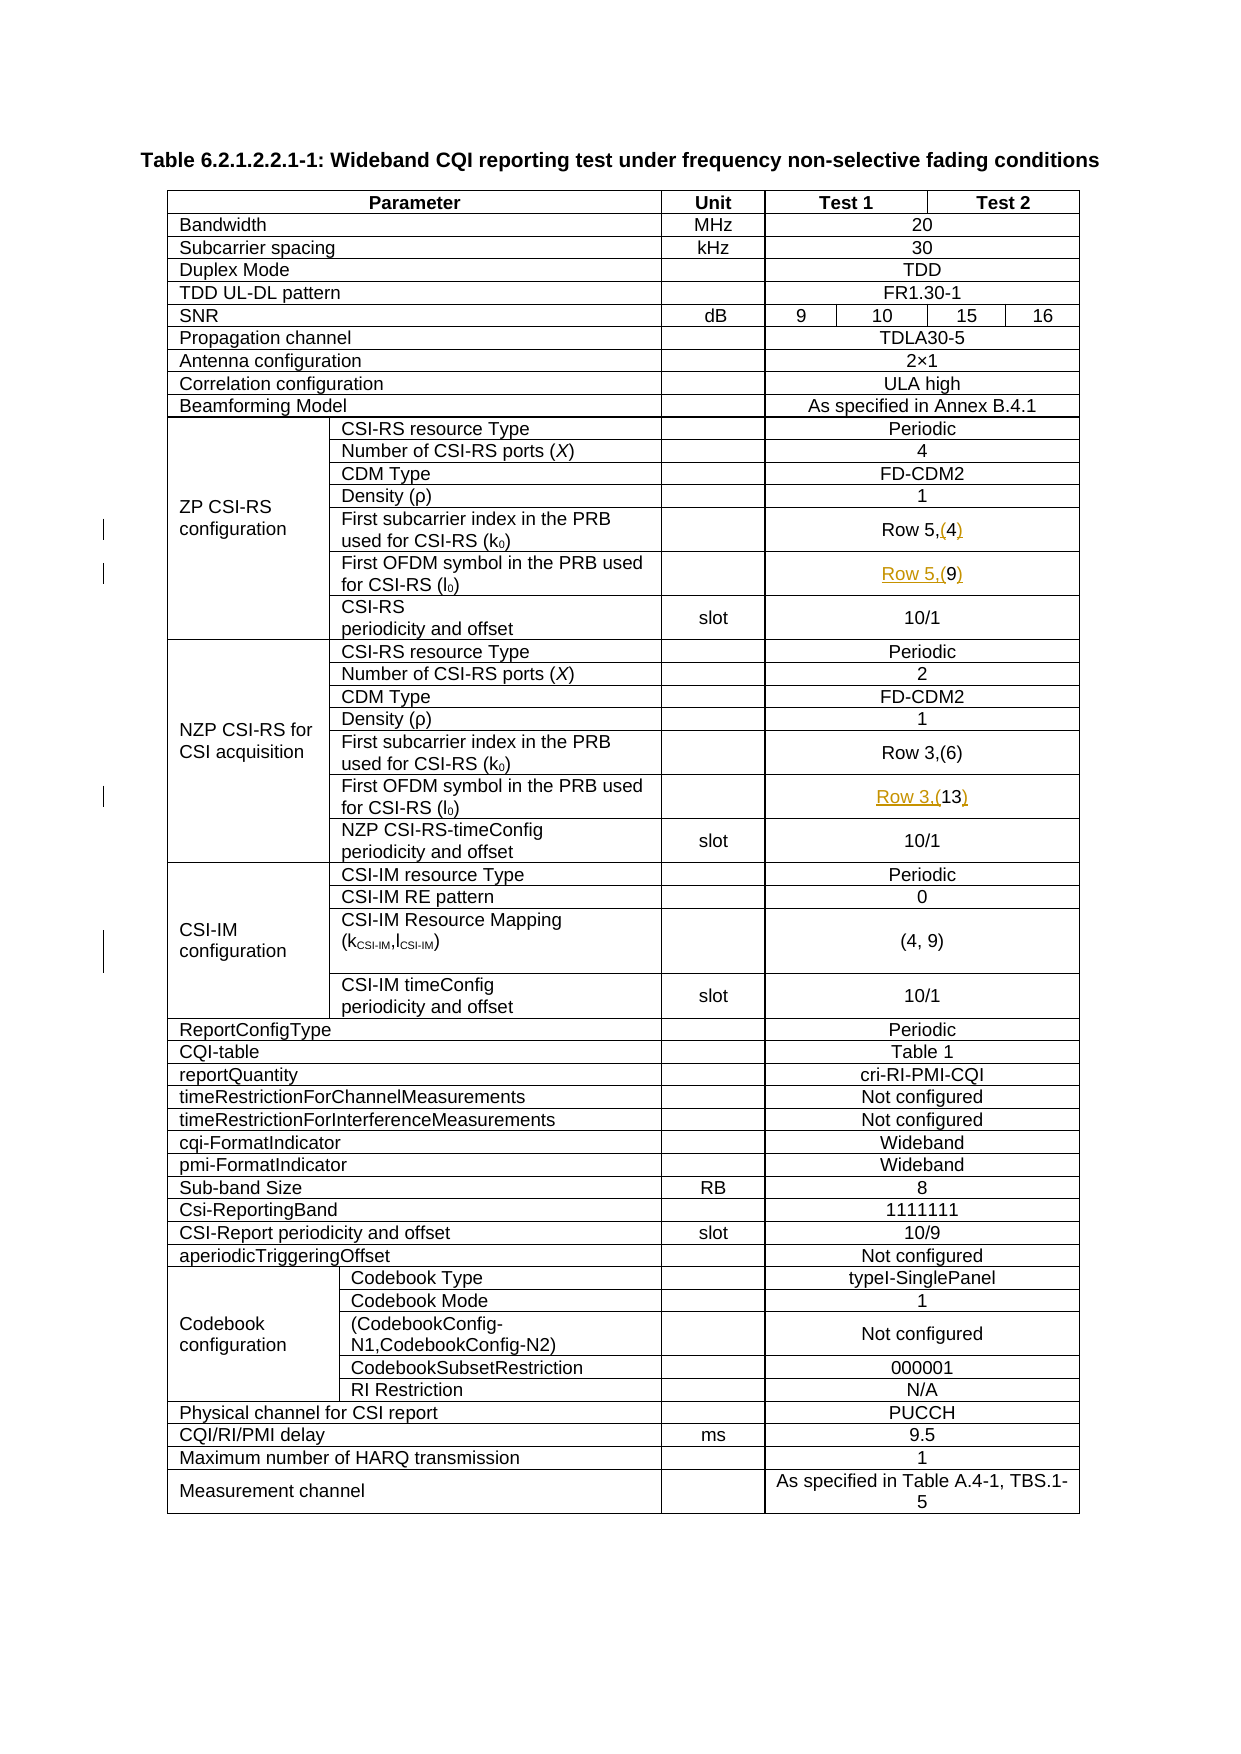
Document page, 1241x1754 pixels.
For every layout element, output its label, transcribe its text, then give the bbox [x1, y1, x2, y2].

table_cell ms [662, 1424, 764, 1446]
table_cell Subcarrier spacing [168, 237, 661, 258]
table_cell CSI-RS periodicity and offset [330, 596, 661, 639]
table_cell Beamforming Model [168, 395, 661, 416]
table_cell timeRestrictionForChannelMeasurements [168, 1086, 661, 1108]
table_cell Not configured [766, 1109, 1079, 1130]
table_cell Periodic [766, 640, 1079, 662]
table_cell slot [662, 974, 764, 1017]
table_cell [662, 1245, 764, 1266]
table_cell Density (ρ) [330, 708, 661, 730]
table_cell CSI-IM resource Type [330, 863, 661, 885]
table_cell Periodic [766, 418, 1079, 439]
table_cell 10/1 [766, 819, 1079, 862]
table_cell Periodic [766, 863, 1079, 885]
table_cell [662, 552, 764, 595]
text Table 6.2.1.2.2.1-1: Wideband CQI reporting test under frequency non-selective fading conditions [118, 148, 1122, 172]
table_cell CSI-IM timeConfig periodicity and offset [330, 974, 661, 1017]
table_cell [662, 1154, 764, 1176]
table_cell [662, 350, 764, 371]
table_cell N/A [766, 1379, 1079, 1401]
table_cell 9.5 [766, 1424, 1079, 1446]
table_cell timeRestrictionForInterferenceMeasurements [168, 1109, 661, 1130]
table_cell ReportConfigType [168, 1019, 661, 1040]
table_cell 000001 [766, 1356, 1079, 1378]
table_cell CSI-RS resource Type [330, 418, 661, 439]
table_cell 10 [837, 305, 927, 326]
table_cell pmi-FormatIndicator [168, 1154, 661, 1176]
table_cell FD-CDM2 [766, 463, 1079, 484]
table_cell TDD UL-DL pattern [168, 282, 661, 303]
table_cell cqi-FormatIndicator [168, 1131, 661, 1153]
table_cell [662, 1267, 764, 1289]
table_cell CQI/RI/PMI delay [168, 1424, 661, 1446]
table_cell slot [662, 819, 764, 862]
table_cell cri-RI-PMI-CQI [766, 1064, 1079, 1085]
table_cell NZP CSI-RS-timeConfig periodicity and offset [330, 819, 661, 862]
table_header Test 1 [766, 191, 927, 213]
table_cell Not configured [766, 1312, 1079, 1355]
table_cell [662, 640, 764, 662]
table_cell Number of CSI-RS ports (X) [330, 663, 661, 684]
table_cell [662, 909, 764, 973]
table_cell First subcarrier index in the PRB used for CSI-RS (k0) [330, 731, 661, 774]
table_cell CodebookSubsetRestriction [340, 1356, 661, 1378]
table_cell Correlation configuration [168, 372, 661, 394]
table_cell [662, 708, 764, 730]
table_cell ULA high [766, 372, 1079, 394]
table_cell 15 [928, 305, 1005, 326]
table_cell Maximum number of HARQ transmission [168, 1447, 661, 1468]
table_cell Physical channel for CSI report [168, 1402, 661, 1423]
table_cell RB [662, 1177, 764, 1198]
table_cell CDM Type [330, 463, 661, 484]
table_cell FD-CDM2 [766, 686, 1079, 707]
table_cell As specified in Annex B.4.1 [766, 395, 1079, 416]
table_cell slot [662, 596, 764, 639]
table_cell [662, 282, 764, 303]
table_cell [662, 686, 764, 707]
table_cell 1 [766, 1290, 1079, 1311]
table_cell CSI-RS resource Type [330, 640, 661, 662]
table_cell 10/1 [766, 974, 1079, 1017]
table_cell [662, 508, 764, 551]
table_cell [662, 372, 764, 394]
table_cell [662, 1470, 764, 1513]
table_cell Measurement channel [168, 1470, 661, 1513]
table_cell CSI-IM configuration [168, 863, 329, 1017]
table_cell Duplex Mode [168, 259, 661, 281]
table_cell typeI-SinglePanel [766, 1267, 1079, 1289]
table_cell 2 [766, 663, 1079, 684]
table_cell [662, 463, 764, 484]
table_cell [662, 327, 764, 349]
table_cell [662, 1086, 764, 1108]
table_cell TDLA30-5 [766, 327, 1079, 349]
table_cell [662, 1109, 764, 1130]
table_cell 8 [766, 1177, 1079, 1198]
table_cell First OFDM symbol in the PRB used for CSI-RS (l0) [330, 552, 661, 595]
table_cell 9 [766, 305, 836, 326]
table_cell Density (ρ) [330, 485, 661, 507]
table_cell [662, 259, 764, 281]
table_cell (4, 9) [766, 909, 1079, 973]
table_cell [662, 775, 764, 818]
table_cell Codebook Type [340, 1267, 661, 1289]
table_cell [662, 1356, 764, 1378]
table_cell [662, 440, 764, 462]
table_cell First OFDM symbol in the PRB used for CSI-RS (l0) [330, 775, 661, 818]
table_cell Table 1 [766, 1041, 1079, 1063]
table_cell PUCCH [766, 1402, 1079, 1423]
table_cell [662, 395, 764, 416]
table_cell 10/1 [766, 596, 1079, 639]
table_cell Row 5,4 [766, 508, 1079, 551]
table_cell ZP CSI-RS configuration [168, 418, 329, 639]
table_cell CSI-IM RE pattern [330, 886, 661, 907]
table_cell Codebook Mode [340, 1290, 661, 1311]
table_cell Csi-ReportingBand [168, 1199, 661, 1221]
table_cell reportQuantity [168, 1064, 661, 1085]
table_cell Wideband [766, 1131, 1079, 1153]
table_cell [662, 1402, 764, 1423]
table_header Unit [662, 191, 764, 213]
table_cell Wideband [766, 1154, 1079, 1176]
table_cell 16 [1006, 305, 1079, 326]
table_cell [662, 886, 764, 907]
table_header Test 2 [928, 191, 1079, 213]
table_cell 0 [766, 886, 1079, 907]
table_cell [662, 1064, 764, 1085]
table_cell Codebook configuration [168, 1267, 339, 1401]
table_cell 4 [766, 440, 1079, 462]
table_cell Propagation channel [168, 327, 661, 349]
table_cell CSI-IM Resource Mapping (kCSI-IM,lCSI-IM) [330, 909, 661, 973]
table_cell [662, 1312, 764, 1355]
table_cell Antenna configuration [168, 350, 661, 371]
table_cell [662, 863, 764, 885]
table_cell kHz [662, 237, 764, 258]
table_cell CDM Type [330, 686, 661, 707]
table_cell 1 [766, 485, 1079, 507]
table_cell Row 3,(6) [766, 731, 1079, 774]
table_cell First subcarrier index in the PRB used for CSI-RS (k0) [330, 508, 661, 551]
table_cell [662, 1447, 764, 1468]
table_cell aperiodicTriggeringOffset [168, 1245, 661, 1266]
table_cell Periodic [766, 1019, 1079, 1040]
table_cell dB [662, 305, 764, 326]
table_cell (CodebookConfig-N1,CodebookConfig-N2) [340, 1312, 661, 1355]
table_cell [662, 1290, 764, 1311]
table_cell CQI-table [168, 1041, 661, 1063]
table_cell NZP CSI-RS for CSI acquisition [168, 640, 329, 862]
table_cell [662, 1379, 764, 1401]
table_cell RI Restriction [340, 1379, 661, 1401]
table_cell [662, 1199, 764, 1221]
table_cell slot [662, 1222, 764, 1243]
table_cell CSI-Report periodicity and offset [168, 1222, 661, 1243]
table_cell Not configured [766, 1086, 1079, 1108]
table_cell [662, 731, 764, 774]
table_cell Not configured [766, 1245, 1079, 1266]
table_cell 1 [766, 708, 1079, 730]
table_cell [662, 485, 764, 507]
table_cell 10/9 [766, 1222, 1079, 1243]
table_cell [662, 663, 764, 684]
table_cell SNR [168, 305, 661, 326]
table_cell Sub-band Size [168, 1177, 661, 1198]
table_cell [662, 1131, 764, 1153]
table_cell 13 [766, 775, 1079, 818]
table_cell 30 [766, 237, 1079, 258]
table_cell 9 [766, 552, 1079, 595]
table_cell [662, 1041, 764, 1063]
table_cell [662, 1019, 764, 1040]
table_cell 1111111 [766, 1199, 1079, 1221]
table_cell As specified in Table A.4-1, TBS.1-5 [766, 1470, 1079, 1513]
table_cell 1 [766, 1447, 1079, 1468]
table_cell 2×1 [766, 350, 1079, 371]
table_header Parameter [168, 191, 661, 213]
table_cell MHz [662, 214, 764, 236]
table_cell Bandwidth [168, 214, 661, 236]
table_cell [662, 418, 764, 439]
table_cell Number of CSI-RS ports (X) [330, 440, 661, 462]
table_cell 20 [766, 214, 1079, 236]
table_cell FR1.30-1 [766, 282, 1079, 303]
table_cell TDD [766, 259, 1079, 281]
